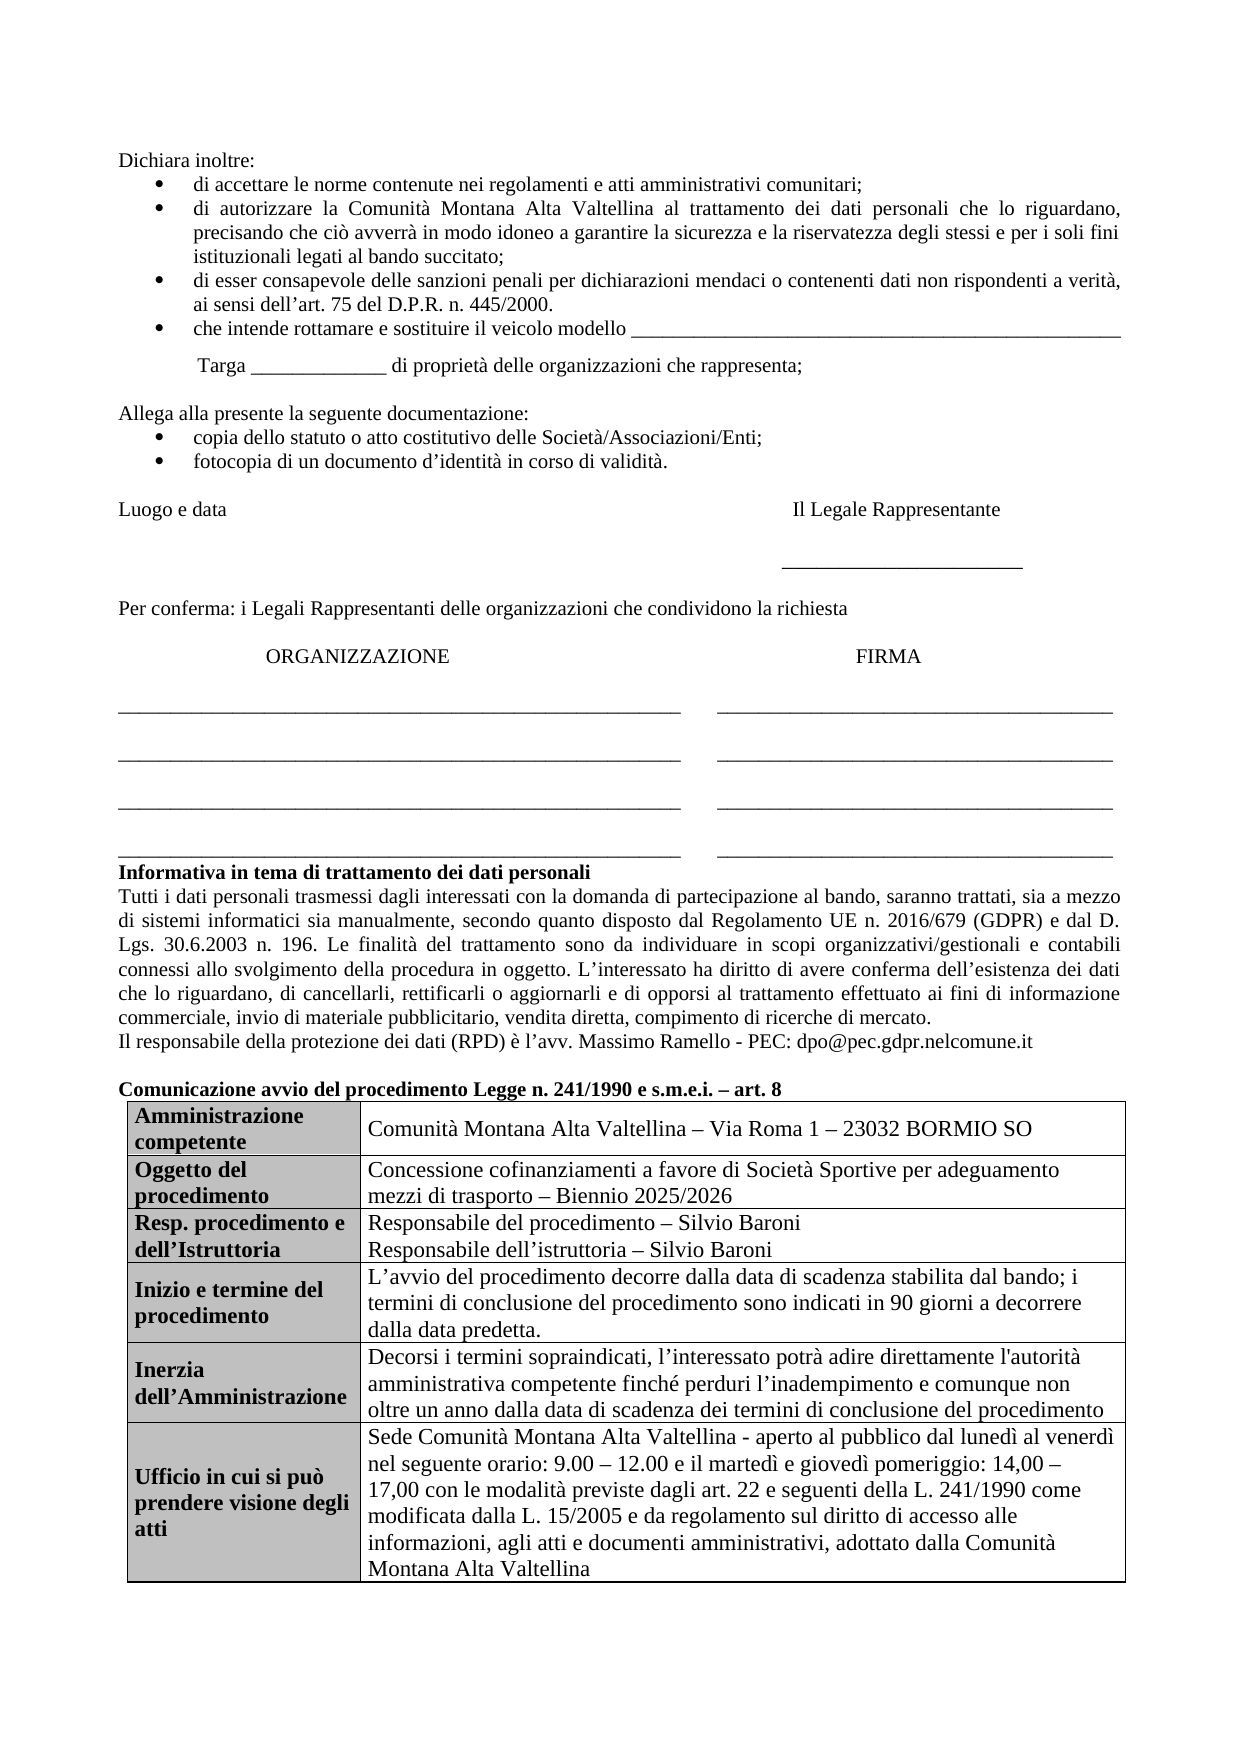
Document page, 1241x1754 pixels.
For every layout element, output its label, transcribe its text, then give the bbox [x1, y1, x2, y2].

list che intende rottamare e sostituire il veicolo modello _______________________________________________ [156, 316, 1122, 340]
text Tutti i dati personali trasmessi dagli interessati con la domanda di partecipazione al bando, saranno trattati, sia a mezzo di sistemi informatici sia manualmente, secondo quanto disposto dal Regolamento UE n. 2016/679 (GDPR) e dal D. Lgs. n. 196. Le finalità del trattamento sono da individuare in scopi organizzativi/gestionali e contabili connessi allo svolgimento della procedura in oggetto. L’interessato ha diritto di avere conferma dell’esistenza dei dati che lo riguardano, di cancellarli, rettificarli o aggiornarli e di opporsi al trattamento effettuato ai fini di informazione commerciale, invio di materiale pubblicitario, vendita diretta, compimento di ricerche di mercato. [118, 884, 1122, 1029]
text Dichiara inoltre: [118, 148, 1122, 172]
list di accettare le norme contenute nei regolamenti e atti amministrativi comunitari; [156, 172, 1122, 196]
table_cell Resp. procedimento e dell’Istruttoria [128, 1209, 360, 1262]
list fotocopia di un documento d’identità in corso di validità. [156, 449, 1122, 473]
list di autorizzare Valtellina al trattamento dei dati personali che lo riguardano, precisando che ciò avverrà in modo idoneo a garantire la sicurezza e la riservatezza degli stessi e per i soli fini istituzionali legati al bando succitato; [156, 196, 1122, 268]
table_cell Inizio e termine del procedimento [128, 1263, 360, 1342]
text ______________________________________________________ ______________________________________ [118, 740, 1122, 764]
text ORGANIZZAZIONE FIRMA [192, 644, 1122, 668]
text ______________________________________________________ ______________________________________ [118, 788, 1122, 812]
list di esser consapevole delle sanzioni penali per dichiarazioni mendaci o contenenti dati non rispondenti a verità, ai sensi dell’art. 75 del D.P.R. n. 445/2000. [156, 268, 1122, 316]
text ______________________________________________________ ______________________________________ [118, 836, 1122, 860]
table_header Comunità Montana Alta Valtellina – Via Roma 1 – 23032 BORMIO SO [361, 1102, 1125, 1154]
text Allega alla presente la seguente documentazione: [118, 401, 1122, 425]
table_cell Responsabile del procedimento – Silvio Baroni Responsabile dell’istruttoria – Silvio Baroni [361, 1209, 1125, 1262]
text Informativa in tema di trattamento dei dati personali [118, 860, 1122, 884]
text Luogo e data Il Legale Rappresentante [118, 497, 1122, 521]
table_cell Ufficio in cui si può prendere visione degli atti [128, 1423, 360, 1581]
text Per conferma: i Legali Rappresentanti delle organizzazioni che condividono la richiesta [118, 596, 1122, 619]
text Comunicazione avvio del procedimento Legge n. 241/1990 e s.m.e.i. – art. 8 [118, 1077, 1122, 1101]
table_cell Concessione cofinanziamenti a favore di Società Sportive per adeguamento mezzi di trasporto – Biennio 2025/2026 [361, 1156, 1125, 1208]
table_cell Decorsi i termini sopraindicati, l’interessato potrà adire direttamente l'autorità amministrativa competente finché perduri l’inadempimento e comunque non oltre un anno dalla data di scadenza dei termini di conclusione del procedimento [361, 1343, 1125, 1422]
text Il responsabile della protezione dei dati (RPD) è l’avv. Massimo Ramello - PEC: dpo@pec.gdpr.nelcomune.it [118, 1029, 1122, 1053]
table_cell Oggetto del procedimento [128, 1156, 360, 1208]
table_cell Inerzia dell’Amministrazione [128, 1343, 360, 1422]
table_cell L’avvio del procedimento decorre dalla data di scadenza stabilita dal bando; i termini di conclusione del procedimento sono indicati in 90 giorni a decorrere dalla data predetta. [361, 1263, 1125, 1342]
text ______________________________________________________ ______________________________________ [118, 692, 1122, 716]
text Targa _____________ di proprietà delle organizzazioni che rappresenta; [155, 353, 1122, 377]
list copia dello statuto o atto costitutivo delle Società/Associazioni/Enti; [156, 425, 1122, 449]
table_header Amministrazione competente [128, 1102, 360, 1154]
text _____________________ [708, 545, 1122, 571]
table_cell Sede Comunità Montana Alta Valtellina - aperto al pubblico dal lunedì al venerdì nel seguente orario: – e il martedì e giovedì pomeriggio: 14,00 – 17,00 con le modalità previste dagli art. 22 e seguenti della L. 241/1990 come modificata dalla L. 15/2005 e da regolamento sul diritto di accesso alle informazioni, agli atti e documenti amministrativi, adottato dalla Comunità Montana Alta Valtellina [361, 1423, 1125, 1581]
